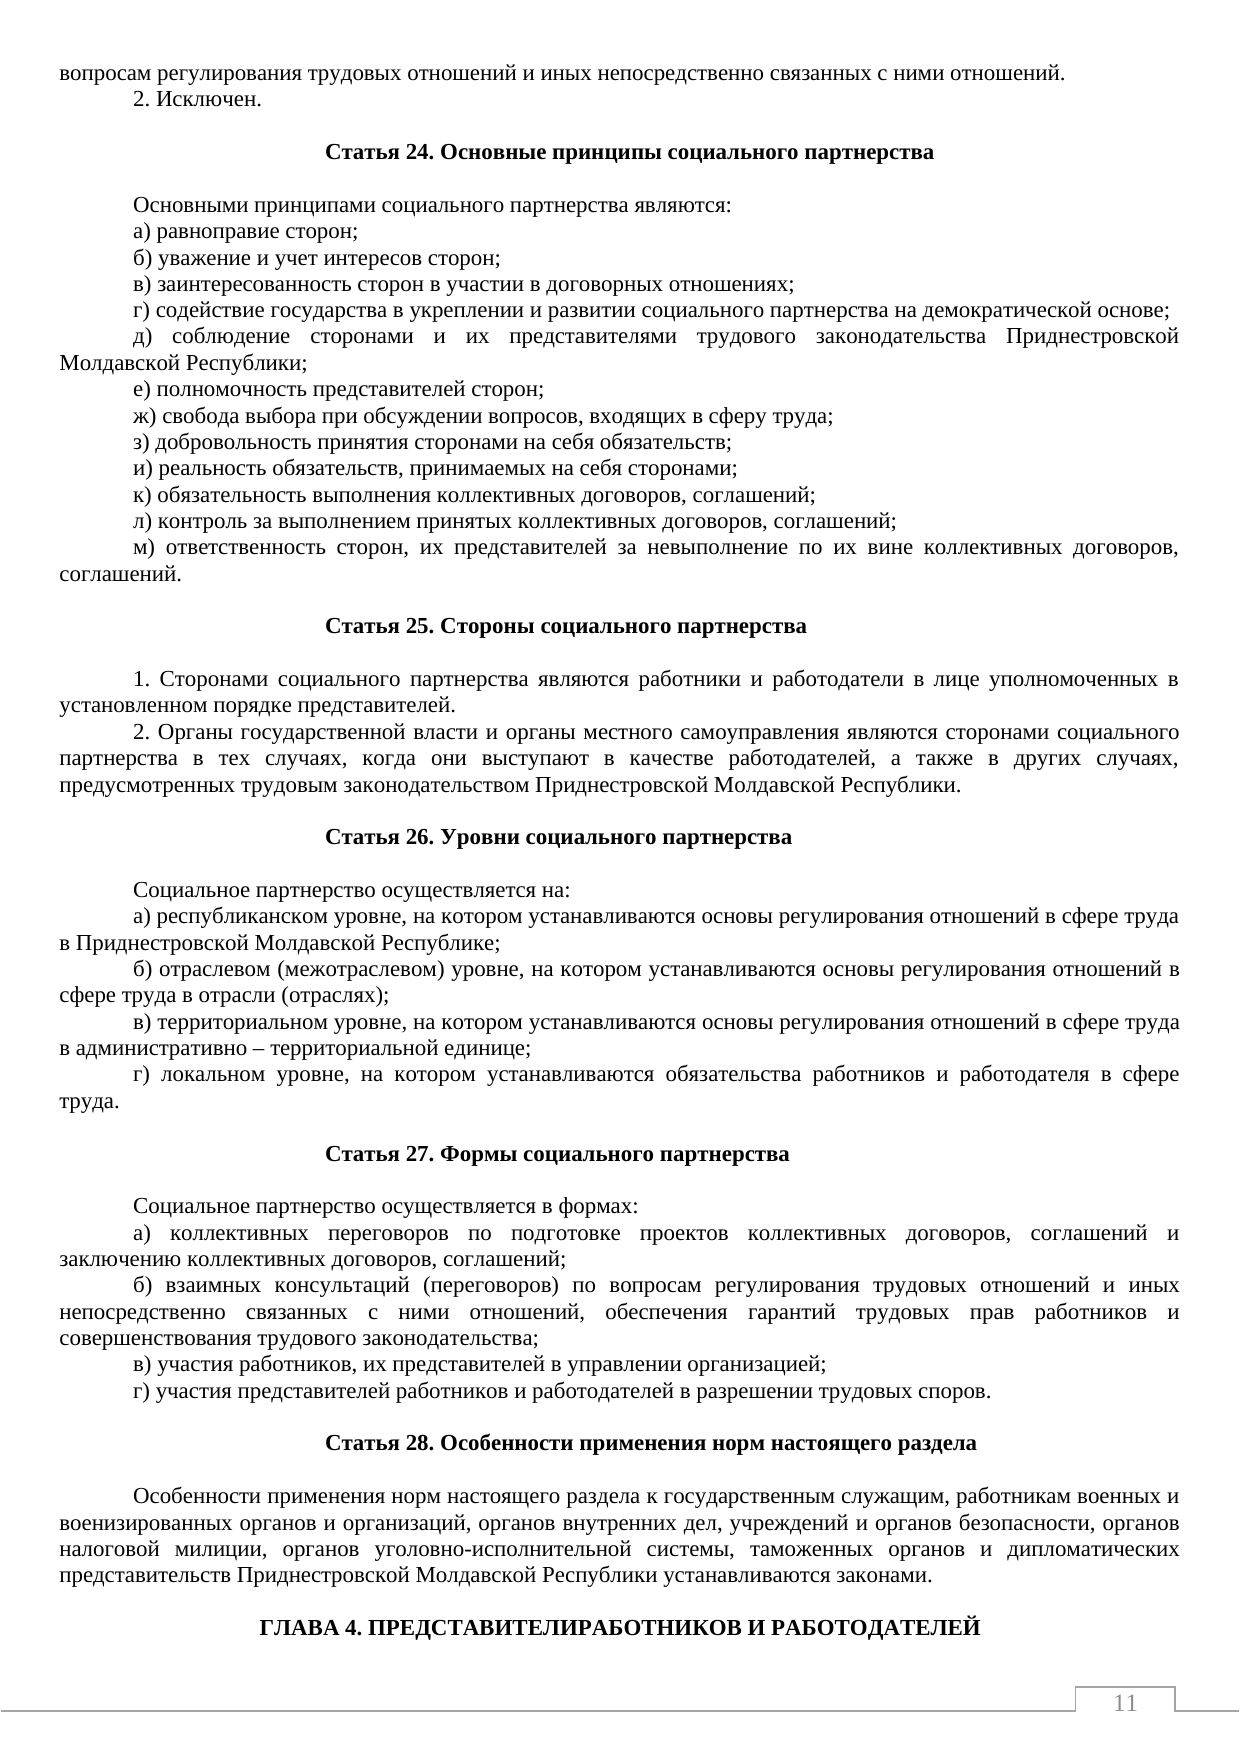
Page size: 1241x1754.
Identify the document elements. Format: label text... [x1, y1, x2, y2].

text е) полномочность представителей сторон; [59, 375, 1181, 402]
text г) локальном уровне, на котором устанавливаются обязательства работников и работодателя в сфере труда. [59, 1061, 1181, 1113]
text б) отраслевом (межотраслевом) уровне, на котором устанавливаются основы регулирования отношений в сфере труда в отрасли (отраслях); [59, 955, 1181, 1008]
text к) обязательность выполнения коллективных договоров, соглашений; [59, 481, 1181, 507]
text з) добровольность принятия сторонами на себя обязательств; [59, 428, 1181, 454]
text 1. Сторонами социального партнерства являются работники и работодатели в лице уполномоченных в установленном порядке представителей. [59, 665, 1181, 718]
text Социальное партнерство осуществляется в формах: [59, 1192, 1181, 1219]
text а) коллективных переговоров по подготовке проектов коллективных договоров, соглашений и заключению коллективных договоров, соглашений; [59, 1219, 1181, 1271]
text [59, 59, 1181, 85]
text Особенности применения норм настоящего раздела к государственным служащим, работникам военных и военизированных органов и организаций, органов внутренних дел, учреждений и органов безопасности, органов налоговой милиции, органов уголовно-исполнительной системы, таможенных органов и дипломатических представительств Приднестровской Молдавской Республики устанавливаются законами. [59, 1482, 1181, 1588]
text а) равноправие сторон; [59, 217, 1181, 243]
text л) контроль за выполнением принятых коллективных договоров, соглашений; [59, 507, 1181, 533]
text Статья 24. Основные принципы социального партнерства [325, 138, 1181, 164]
text б) взаимных консультаций (переговоров) по вопросам регулирования трудовых отношений и иных непосредственно связанных с ними отношений, обеспечения гарантий трудовых прав работников и совершенствования трудового законодательства; [59, 1271, 1181, 1350]
text м) ответственность сторон, их представителей за невыполнение по их вине коллективных договоров, соглашений. [59, 533, 1181, 586]
text Статья 27. Формы социального партнерства [325, 1139, 1181, 1166]
text г) участия представителей работников и работодателей в разрешении трудовых споров. [59, 1377, 1181, 1403]
text г) содействие государства в укреплении и развитии социального партнерства на демократической основе; [59, 296, 1181, 323]
text в) участия работников, их представителей в управлении организацией; [59, 1350, 1181, 1377]
text и) реальность обязательств, принимаемых на себя сторонами; [59, 454, 1181, 481]
text Статья 28. Особенности применения норм настоящего раздела [325, 1429, 1181, 1456]
text ж) свобода выбора при обсуждении вопросов, входящих в сферу труда; [59, 402, 1181, 428]
text Основными принципами социального партнерства являются: [59, 191, 1181, 217]
text Социальное партнерство осуществляется на: [59, 876, 1181, 902]
text Статья 26. Уровни социального партнерства [325, 823, 1181, 850]
text в) территориальном уровне, на котором устанавливаются основы регулирования отношений в сфере труда в административно – территориальной единице; [59, 1008, 1181, 1061]
text в) заинтересованность сторон в участии в договорных отношениях; [59, 270, 1181, 296]
text а) республиканском уровне, на котором устанавливаются основы регулирования отношений в сфере труда в Приднестровской Молдавской Республике; [59, 902, 1181, 955]
text ГЛАВА 4. ПРЕДСТАВИТЕЛИРАБОТНИКОВ И РАБОТОДАТЕЛЕЙ [59, 1614, 1181, 1640]
text 2. Органы государственной власти и органы местного самоуправления являются сторонами социального партнерства в тех случаях, когда они выступают в качестве работодателей, а также в других случаях, предусмотренных трудовым законодательством Приднестровской Молдавской Республики. [59, 718, 1181, 797]
text б) уважение и учет интересов сторон; [59, 243, 1181, 270]
text 2. Исключен. [59, 85, 1181, 112]
text Статья 25. Стороны социального партнерства [325, 612, 1181, 639]
text д) соблюдение сторонами и их представителями трудового законодательства Приднестровской Молдавской Республики; [59, 323, 1181, 375]
